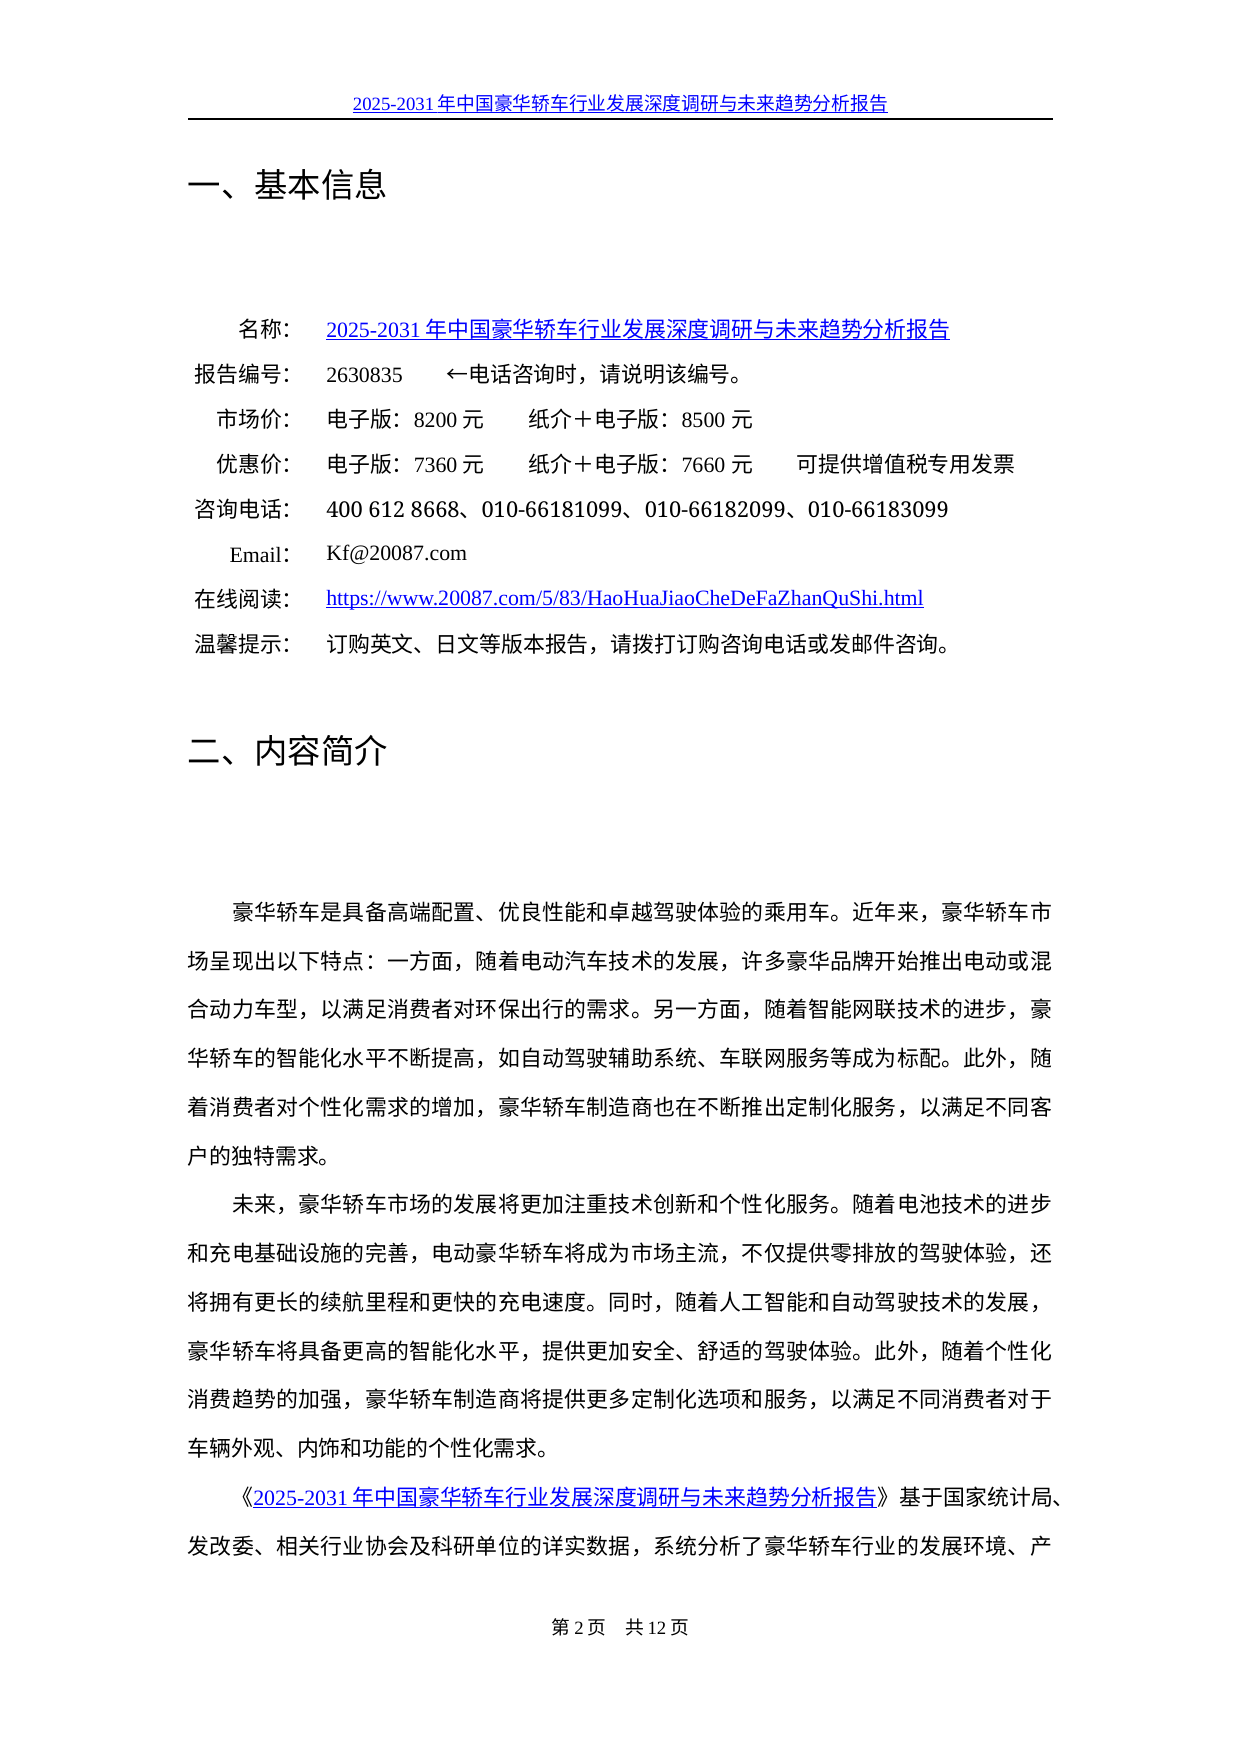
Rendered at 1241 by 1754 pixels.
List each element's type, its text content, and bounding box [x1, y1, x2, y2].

table_cell 电子版：7360 元 纸介＋电子版：7660 元 可提供增值税专用发票 [315, 447, 1073, 492]
table_cell 400 612 8668、010-66181099、010-66182099、010-66183099 [315, 492, 1073, 537]
table_cell [315, 582, 1073, 627]
title 二、内容简介 [187, 717, 1053, 782]
table_cell 2630835 ←电话咨询时，请说明该编号。 [315, 357, 1073, 402]
table_cell Kf@20087.com [315, 537, 1073, 582]
table_cell Email： [167, 537, 315, 582]
table_cell 市场价： [167, 402, 315, 447]
title 一、基本信息 [187, 150, 1053, 215]
table_header 名称： [167, 312, 315, 357]
table_cell 优惠价： [167, 447, 315, 492]
table_cell 在线阅读： [167, 582, 315, 627]
table_cell 订购英文、日文等版本报告，请拨打订购咨询电话或发邮件咨询。 [315, 627, 1073, 672]
table_header 2025-2031年中国豪华轿车行业发展深度调研与未来趋势分析报告 [315, 312, 1073, 357]
table_cell 咨询电话： [167, 492, 315, 537]
table_cell 温馨提示： [167, 627, 315, 672]
table_cell 电子版：8200 元 纸介＋电子版：8500 元 [315, 402, 1073, 447]
table_cell 报告编号： [167, 357, 315, 402]
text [187, 894, 1053, 1561]
